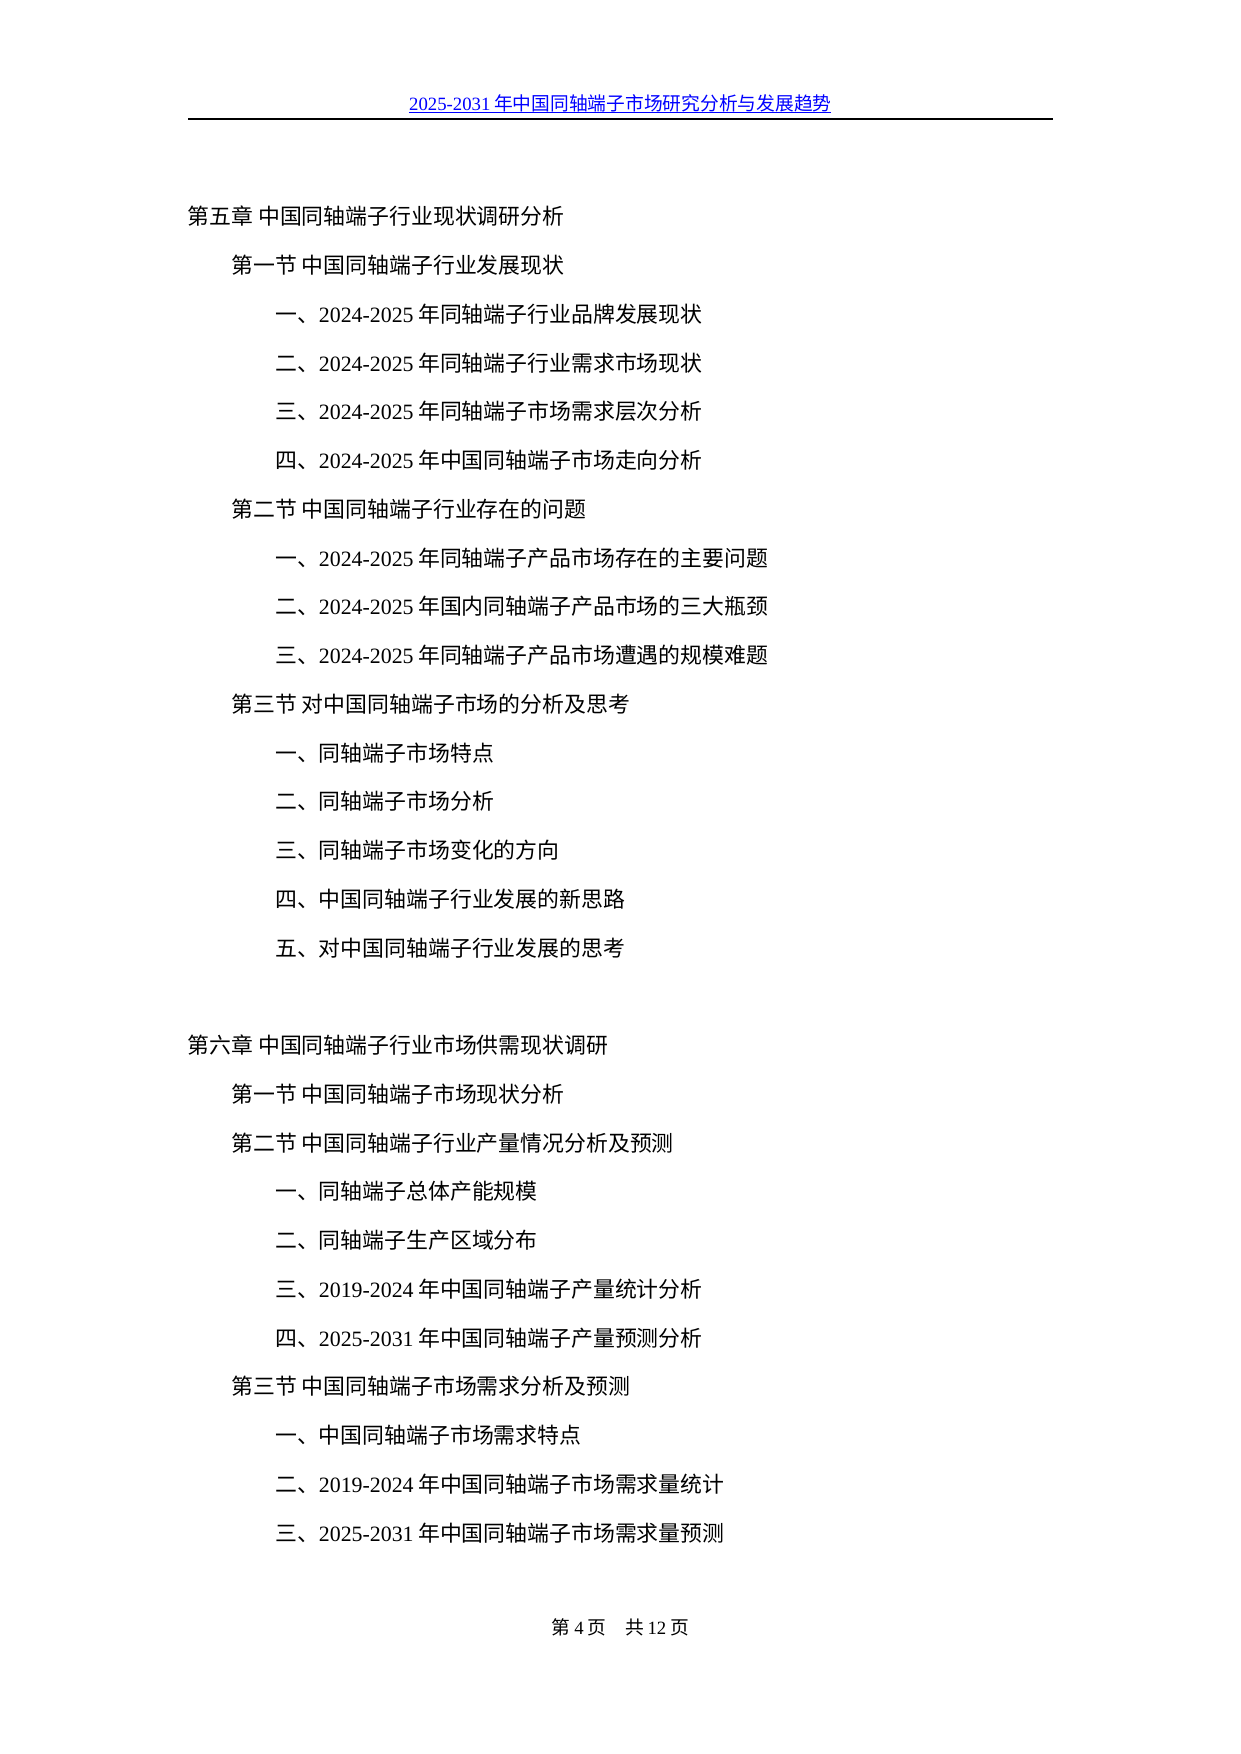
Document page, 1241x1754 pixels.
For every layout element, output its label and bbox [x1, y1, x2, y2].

text [187, 150, 1053, 1548]
